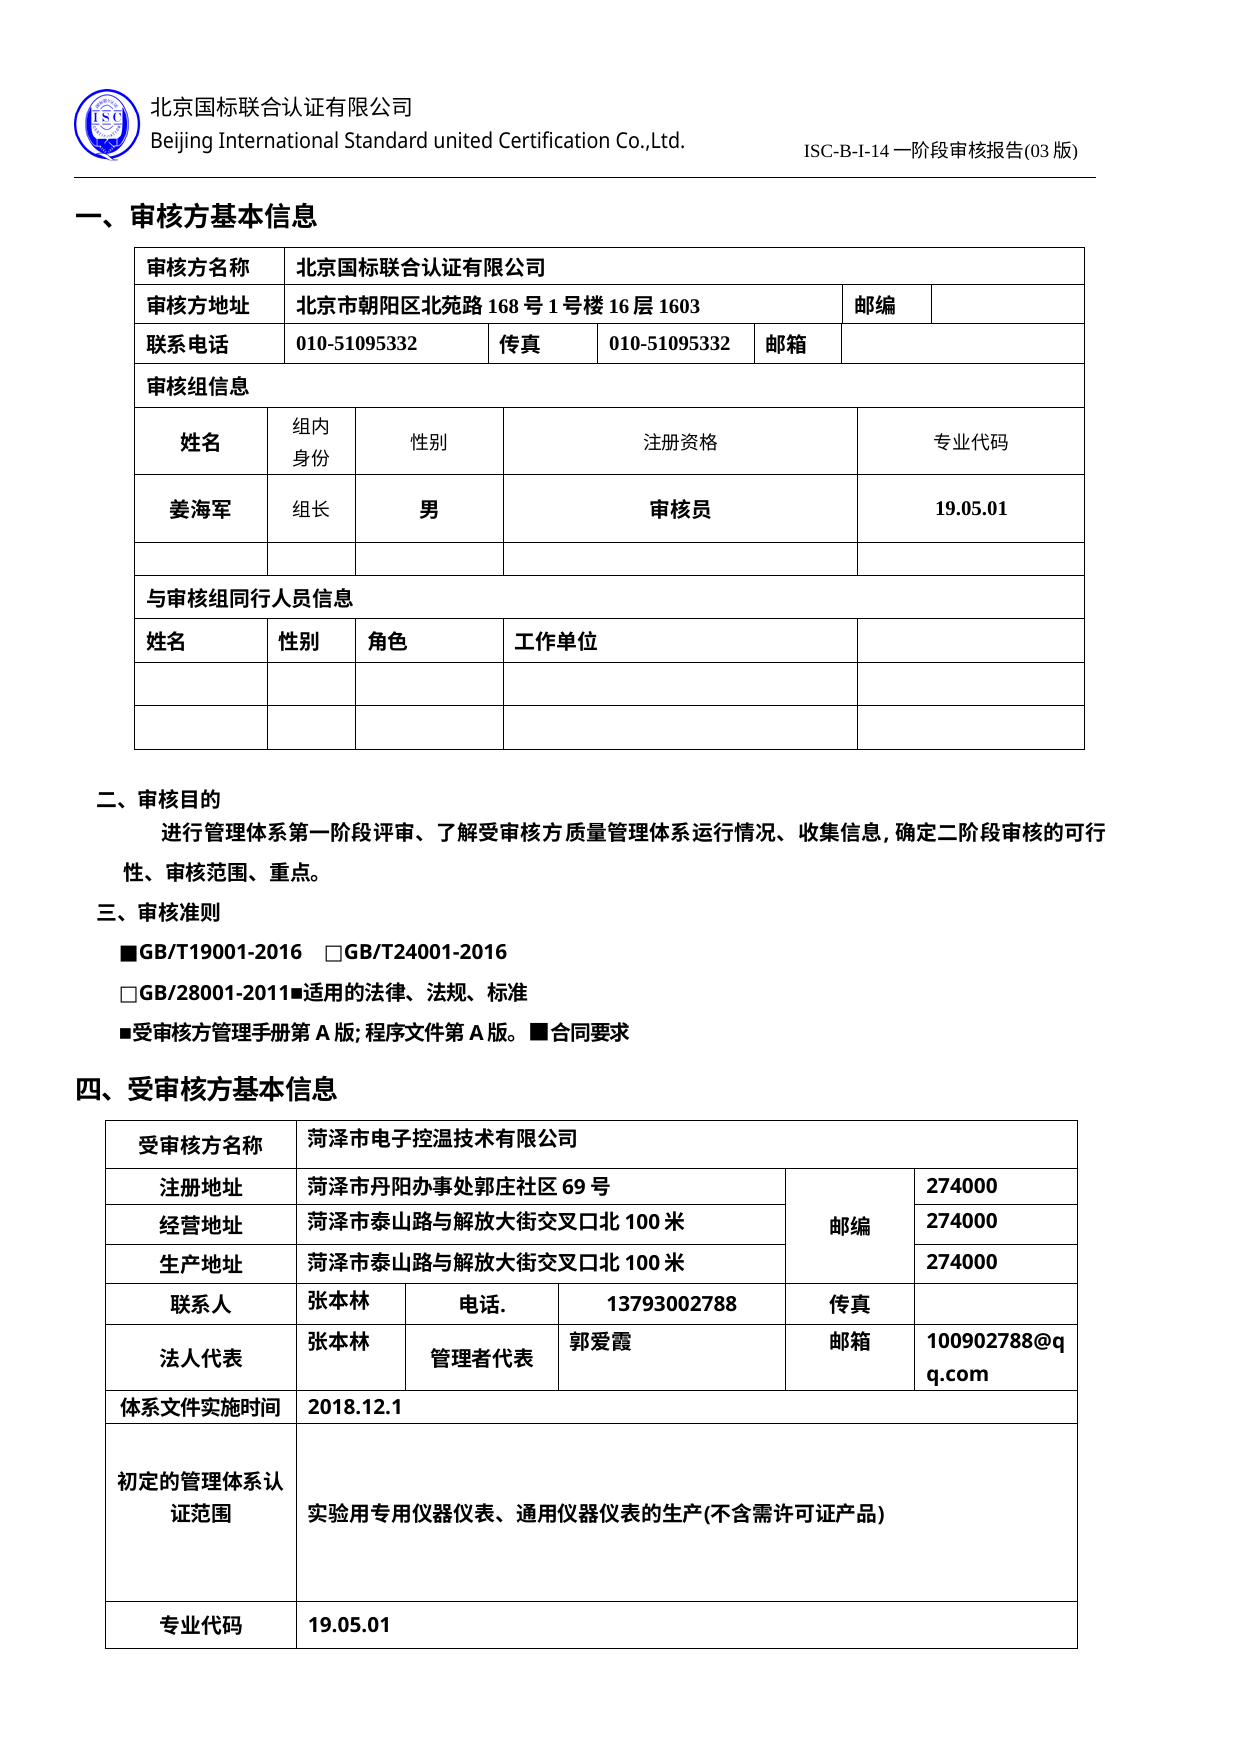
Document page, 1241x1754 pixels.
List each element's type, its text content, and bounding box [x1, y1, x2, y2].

table_cell 菏泽市丹阳办事处郭庄社区69号 [297, 1169, 785, 1203]
table_cell 注册地址 [106, 1169, 296, 1203]
text 三、审核准则 [75, 895, 1107, 928]
table_cell [915, 1284, 1077, 1323]
table_cell 专业代码 [106, 1602, 296, 1647]
table_cell 北京市朝阳区北苑路168号1号楼16层1603 [285, 285, 842, 323]
table_cell [135, 706, 267, 749]
table_cell [135, 663, 267, 705]
picture [74, 89, 143, 161]
table_cell 传真 [489, 324, 597, 363]
table_cell 电话. [406, 1284, 558, 1323]
table_cell 实验用专用仪器仪表、通用仪器仪表的生产(不含需许可证产品) [297, 1424, 1077, 1601]
table_cell 郭爱霞 [559, 1325, 785, 1389]
text 一、审核方基本信息 [75, 182, 1107, 247]
table_cell 274000 [915, 1205, 1077, 1244]
table_cell [504, 663, 857, 705]
table_cell [268, 663, 355, 705]
table_cell 010-51095332 [285, 324, 488, 363]
table_cell 生产地址 [106, 1245, 296, 1282]
table_cell 010-51095332 [598, 324, 754, 363]
table_cell [842, 324, 1084, 363]
table_cell [135, 543, 267, 575]
table_cell 姓名 [135, 408, 267, 474]
table_cell 组内 身份 [268, 408, 355, 474]
table_cell 274000 [915, 1245, 1077, 1282]
table_cell 邮箱 [786, 1325, 914, 1389]
table_cell 法人代表 [106, 1325, 296, 1389]
table_cell [504, 543, 857, 575]
table_cell 男 [356, 475, 503, 542]
table_header 受审核方名称 [106, 1121, 296, 1168]
table_cell 经营地址 [106, 1205, 296, 1244]
table_cell [858, 619, 1084, 662]
table_cell 菏泽市泰山路与解放大街交叉口北100米 [297, 1245, 785, 1282]
table_cell 菏泽市泰山路与解放大街交叉口北100米 [297, 1205, 785, 1244]
table_cell 体系文件实施时间 [106, 1391, 296, 1423]
table_cell [356, 663, 503, 705]
table_cell 邮箱 [755, 324, 841, 363]
table_cell 审核组信息 [135, 364, 1084, 407]
table_cell 注册资格 [504, 408, 857, 474]
text 进行管理体系第一阶段评审、了解受审核方质量管理体系运行情况、收集信息, 确定二阶段审核的可行性、审核范围、重点。 [123, 815, 1107, 888]
table_cell 组长 [268, 475, 355, 542]
text ■受审核方管理手册第A版; 程序文件第A版。■合同要求 [119, 1015, 1107, 1047]
table_cell [356, 543, 503, 575]
text 二、审核目的 [75, 782, 1107, 815]
table_header 北京国标联合认证有限公司 [285, 248, 1084, 284]
table_cell 工作单位 [504, 619, 857, 662]
table_cell 与审核组同行人员信息 [135, 576, 1084, 618]
text ■GB/T19001-2016 □GB/T24001-2016 [119, 935, 1107, 968]
table_cell 邮编 [786, 1169, 914, 1282]
table_cell 专业代码 [858, 408, 1084, 474]
table_cell 传真 [786, 1284, 914, 1323]
table_cell [858, 663, 1084, 705]
table_cell [356, 706, 503, 749]
text □GB/28001-2011■适用的法律、法规、标准 [119, 975, 1107, 1007]
table_cell 性别 [268, 619, 355, 662]
table_cell 邮编 [843, 285, 931, 323]
table_cell 联系人 [106, 1284, 296, 1323]
table_cell [858, 543, 1084, 575]
table_cell 张本林 [297, 1284, 405, 1323]
table_cell [932, 285, 1084, 323]
table_cell 100902788@qq.com [915, 1325, 1077, 1389]
table_cell 张本林 [297, 1325, 405, 1389]
table_cell [858, 706, 1084, 749]
table_cell 274000 [915, 1169, 1077, 1203]
table_cell [268, 706, 355, 749]
table_cell 初定的管理体系认证范围 [106, 1424, 296, 1601]
table_cell 13793002788 [559, 1284, 785, 1323]
table_cell 管理者代表 [406, 1325, 558, 1389]
table_header 审核方名称 [135, 248, 284, 284]
table_cell 审核员 [504, 475, 857, 542]
table_cell 审核方地址 [135, 285, 284, 323]
table_cell 19.05.01 [858, 475, 1084, 542]
text 四、受审核方基本信息 [75, 1055, 1107, 1120]
table_cell [268, 543, 355, 575]
table_cell 姓名 [135, 619, 267, 662]
table_cell 性别 [356, 408, 503, 474]
table_cell 角色 [356, 619, 503, 662]
table_cell 姜海军 [135, 475, 267, 542]
table_cell 联系电话 [135, 324, 284, 363]
table_cell 19.05.01 [297, 1602, 1077, 1647]
table_cell 2018.12.1 [297, 1391, 1077, 1423]
table_header 菏泽市电子控温技术有限公司 [297, 1121, 1077, 1168]
table_cell [504, 706, 857, 749]
